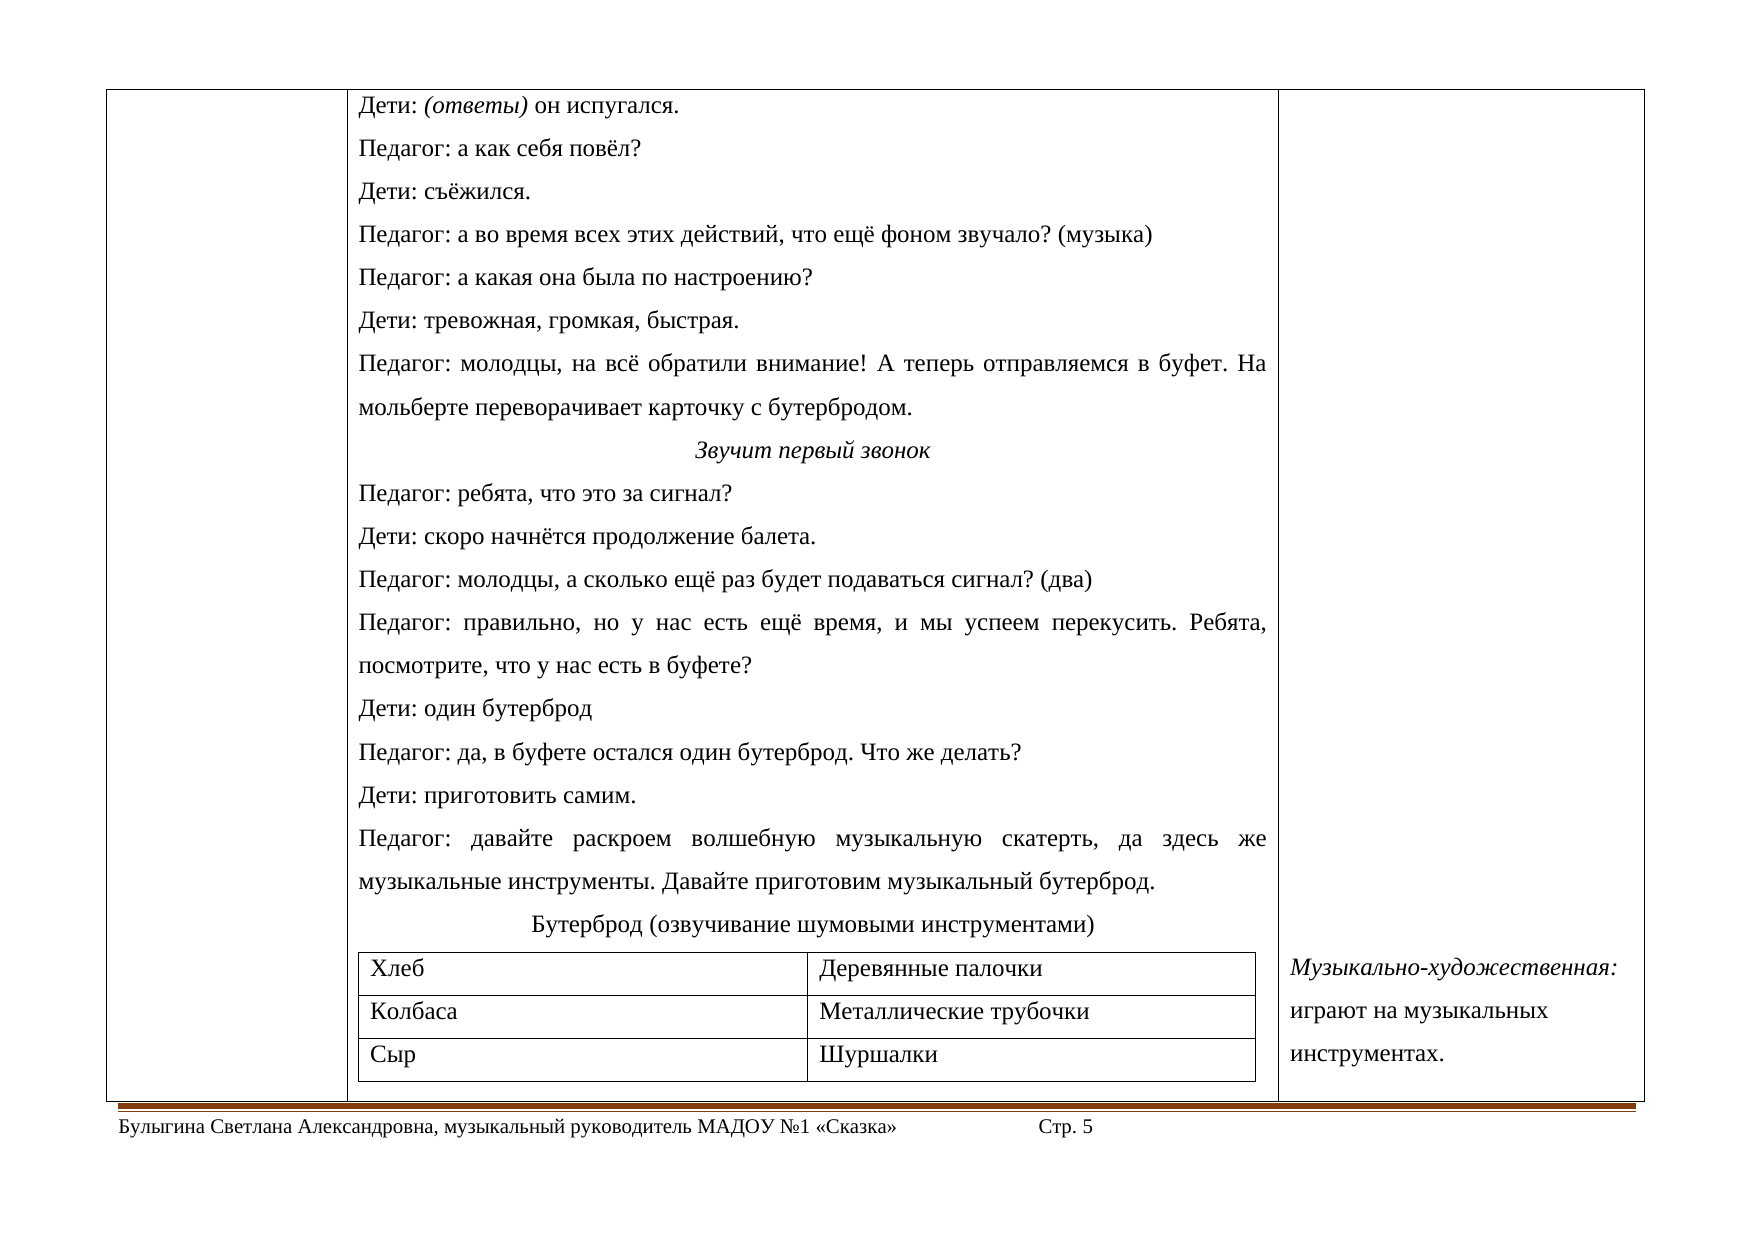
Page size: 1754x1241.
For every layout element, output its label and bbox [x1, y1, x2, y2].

table_cell [348, 90, 1278, 1101]
table_cell [1279, 90, 1644, 1101]
table_cell [107, 90, 347, 1101]
